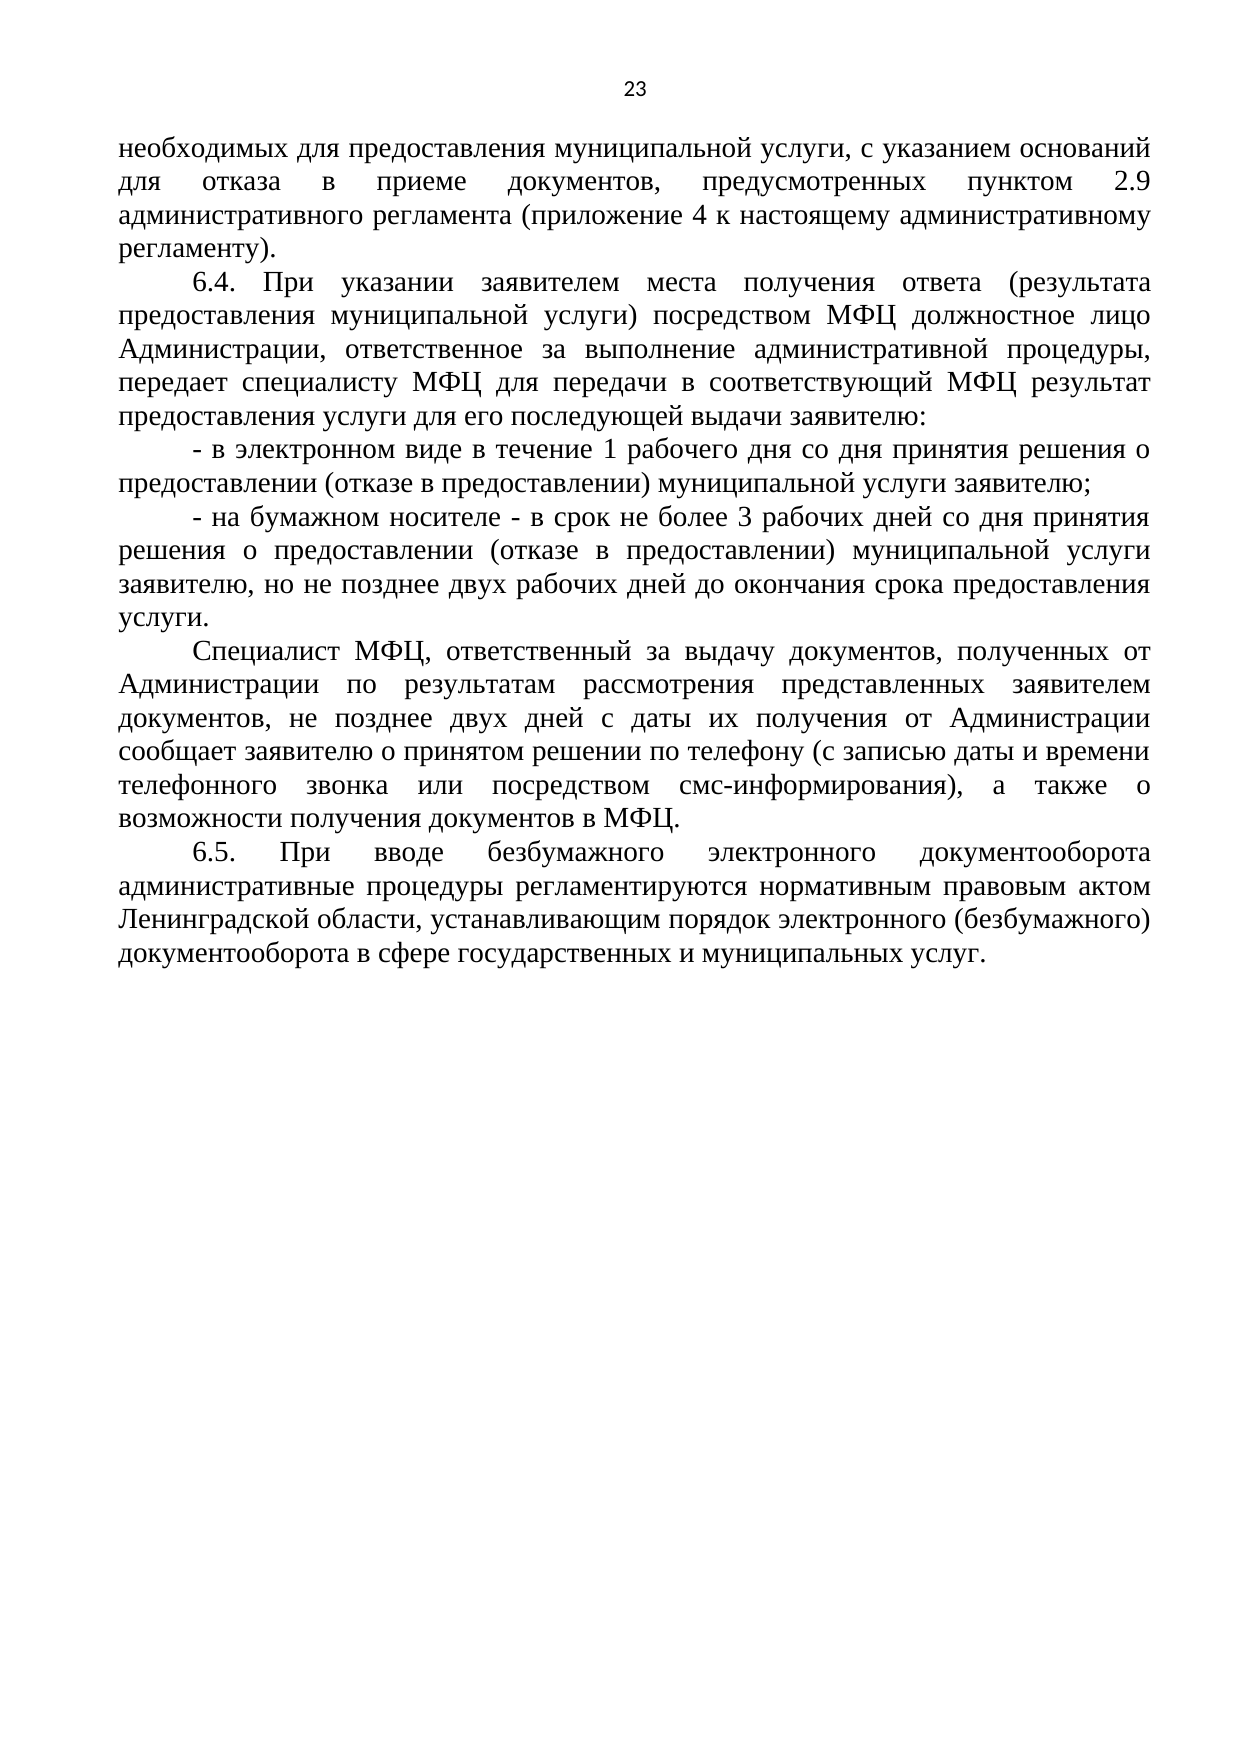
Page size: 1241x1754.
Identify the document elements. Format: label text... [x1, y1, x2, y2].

text - на бумажном носителе - в срок не более 3 рабочих дней со дня принятия решения о предоставлении (отказе в предоставлении) муниципальной услуги заявителю, но не позднее двух рабочих дней до окончания срока предоставления услуги. [118, 499, 1152, 633]
text 6.5. При вводе безбумажного электронного документооборота административные процедуры регламентируются нормативным правовым актом Ленинградской области, устанавливающим порядок электронного (безбумажного) документооборота в сфере государственных и муниципальных услуг. [118, 834, 1152, 968]
text Специалист МФЦ, ответственный за выдачу документов, полученных от Администрации по результатам рассмотрения представленных заявителем документов, не позднее двух дней с даты их получения от Администрации сообщает заявителю о принятом решении по телефону (с записью даты и времени телефонного звонка или посредством смс-информирования), а также о возможности получения документов в МФЦ. [118, 633, 1152, 834]
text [118, 130, 1152, 264]
text - в электронном виде в течение 1 рабочего дня со дня принятия решения о предоставлении (отказе в предоставлении) муниципальной услуги заявителю; [118, 432, 1152, 499]
text 6.4. При указании заявителем места получения ответа (результата предоставления муниципальной услуги) посредством МФЦ должностное лицо Администрации, ответственное за выполнение административной процедуры, передает специалисту МФЦ для передачи в соответствующий МФЦ результат предоставления услуги для его последующей выдачи заявителю: [118, 264, 1152, 432]
